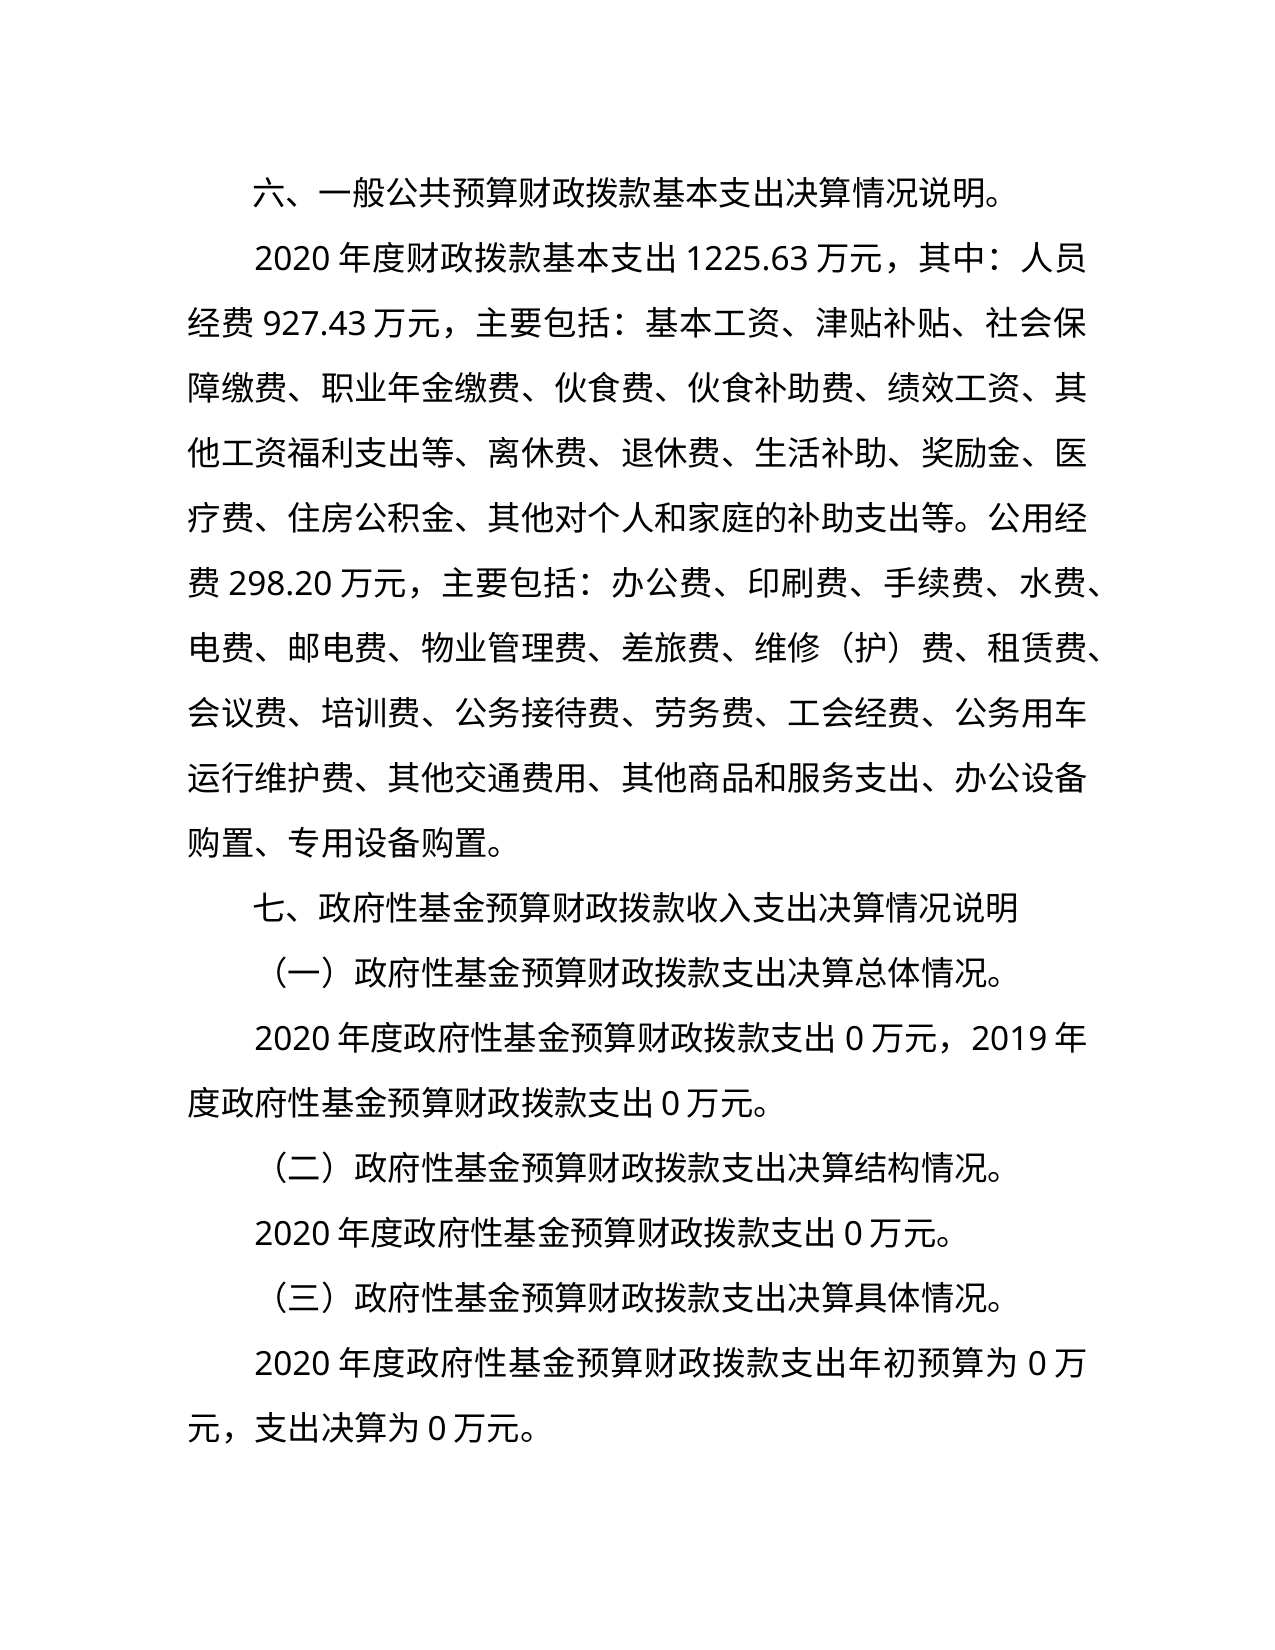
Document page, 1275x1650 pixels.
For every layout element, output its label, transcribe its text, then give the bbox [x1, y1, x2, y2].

text 六、一般公共预算财政拨款基本支出决算情况说明。 [187, 159, 1087, 224]
text （一）政府性基金预算财政拨款支出决算总体情况。 [187, 939, 1087, 1004]
text 七、政府性基金预算财政拨款收入支出决算情况说明 [187, 874, 1087, 939]
text 2020年度财政拨款基本支出1225.63万元，其中：人员经费927.43万元，主要包括：基本工资、津贴补贴、社会保障缴费、职业年金缴费、伙食费、伙食补助费、绩效工资、其他工资福利支出等、离休费、退休费、生活补助、奖励金、医疗费、住房公积金、其他对个人和家庭的补助支出等。公用经费298.20万元，主要包括：办公费、印刷费、手续费、水费、电费、邮电费、物业管理费、差旅费、维修（护）费、租赁费、会议费、培训费、公务接待费、劳务费、工会经费、公务用车运行维护费、其他交通费用、其他商品和服务支出、办公设备购置、专用设备购置。 [187, 224, 1087, 874]
text （二）政府性基金预算财政拨款支出决算结构情况。 [187, 1134, 1087, 1199]
text 2020年度政府性基金预算财政拨款支出年初预算为0万元，支出决算为0万元。 [187, 1329, 1087, 1459]
text 2020年度政府性基金预算财政拨款支出0万元。 [187, 1199, 1087, 1264]
text （三）政府性基金预算财政拨款支出决算具体情况。 [187, 1264, 1087, 1329]
text 2020年度政府性基金预算财政拨款支出0万元，2019年度政府性基金预算财政拨款支出0万元。 [187, 1004, 1087, 1134]
